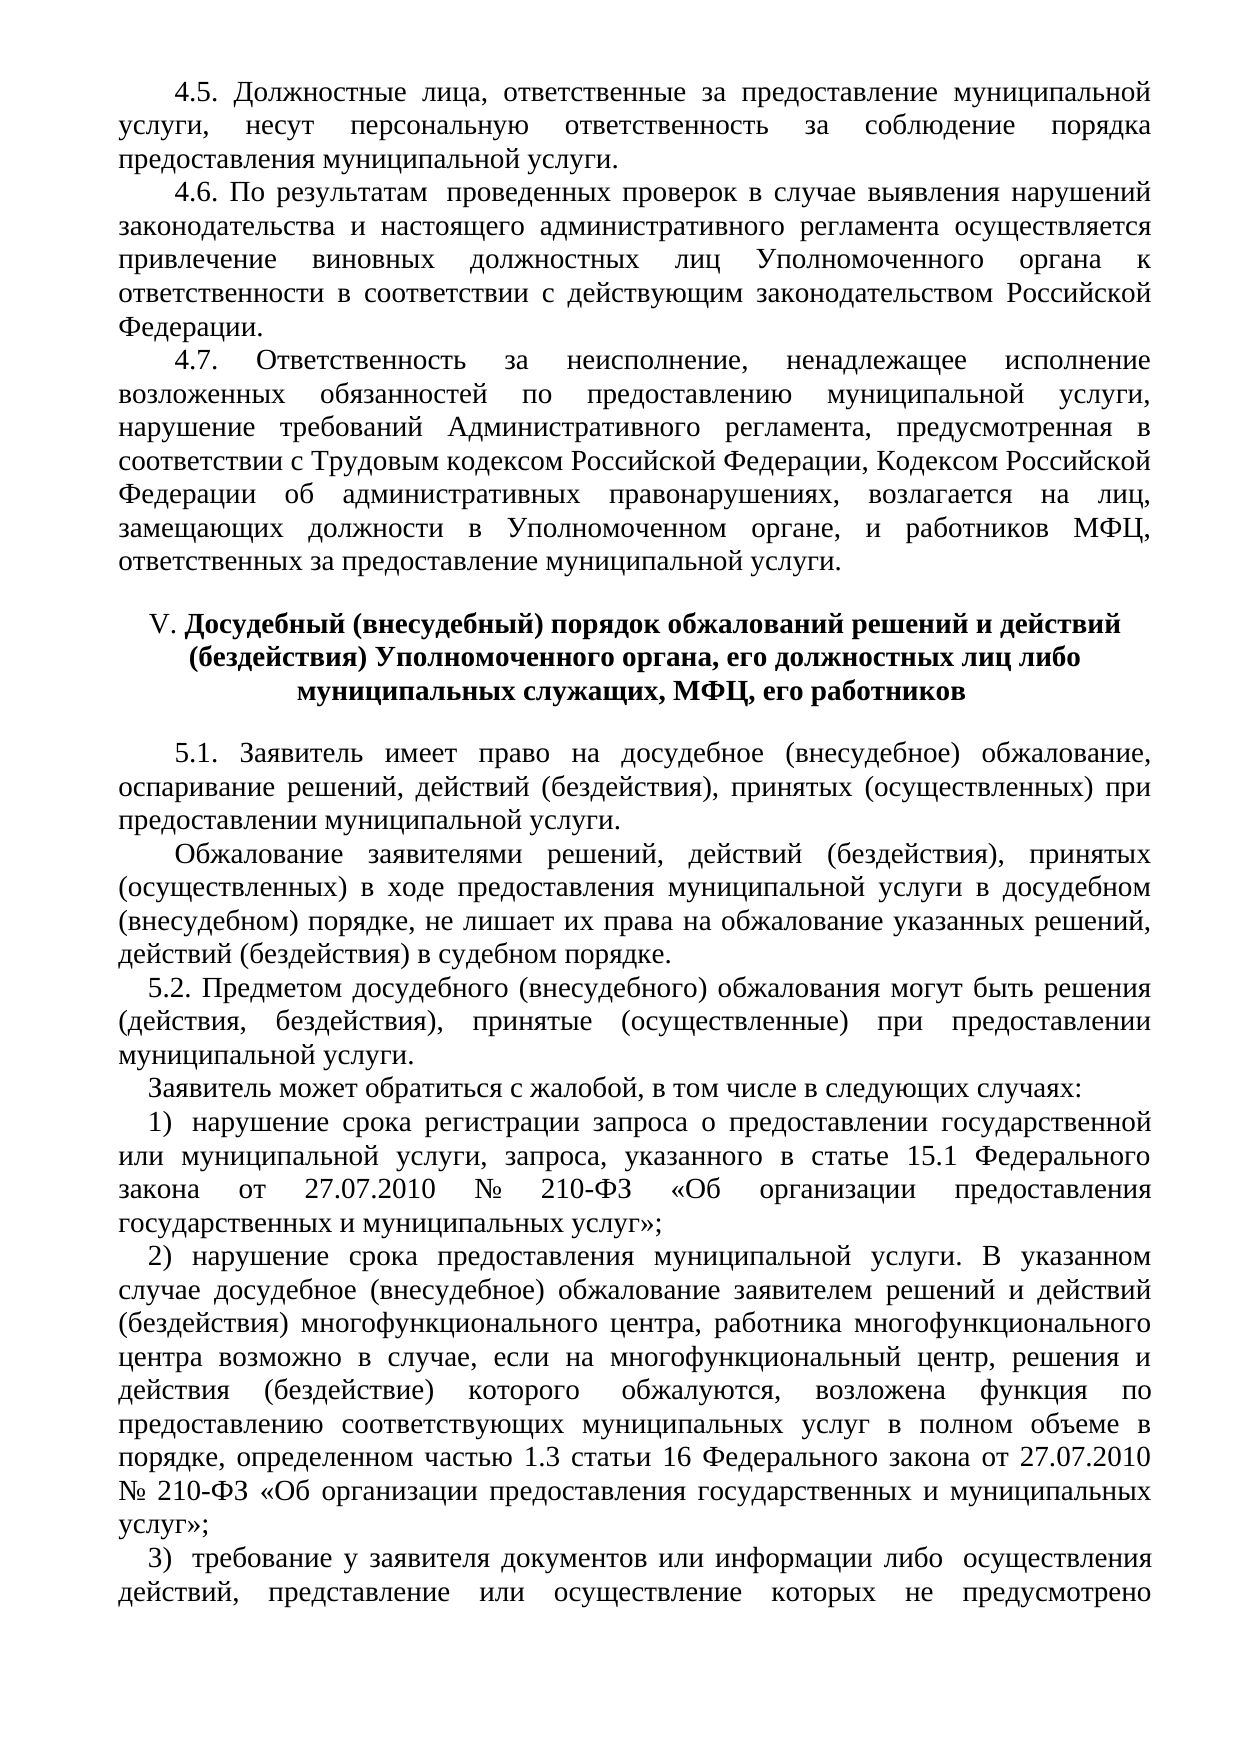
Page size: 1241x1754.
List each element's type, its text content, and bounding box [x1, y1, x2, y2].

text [118, 1540, 1152, 1607]
text 4.5. Должностные лица, ответственные за предоставление муниципальной услуги, несут персональную ответственность за соблюдение порядка предоставления муниципальной услуги. [118, 74, 1152, 174]
text 5.2. Предметом досудебного (внесудебного) обжалования могут быть решения (действия, бездействия), принятые (осуществленные) при предоставлении муниципальной услуги. [118, 970, 1152, 1071]
text 2) нарушение срока предоставления муниципальной услуги. В указанном случае досудебное (внесудебное) обжалование заявителем решений и действий (бездействия) многофункционального центра, работника многофункционального центра возможно в случае, если на многофункциональный центр, решения и действия (бездействие) которого обжалуются, возложена функция по предоставлению соответствующих муниципальных услуг в полном объеме в порядке, определенном частью 1.3 статьи 16 Федерального закона от 27.07.2010 № 210-ФЗ «Об организации предоставления государственных и муниципальных услуг»; [118, 1238, 1152, 1540]
text 1) нарушение срока регистрации запроса о предоставлении государственной или муниципальной услуги, запроса, указанного в статье 15.1 Федерального закона от 27.07.2010 № 210-ФЗ «Об организации предоставления государственных и муниципальных услуг»; [118, 1104, 1152, 1238]
text 5.1. Заявитель имеет право на досудебное (внесудебное) обжалование, оспаривание решений, действий (бездействия), принятых (осуществленных) при предоставлении муниципальной услуги. [118, 735, 1152, 836]
text Обжалование заявителями решений, действий (бездействия), принятых (осуществленных) в ходе предоставления муниципальной услуги в досудебном (внесудебном) порядке, не лишает их права на обжалование указанных решений, действий (бездействия) в судебном порядке. [118, 836, 1152, 970]
text 4.7. Ответственность за неисполнение, ненадлежащее исполнение возложенных обязанностей по предоставлению муниципальной услуги, нарушение требований Административного регламента, предусмотренная в соответствии с Трудовым кодексом Российской Федерации, Кодексом Российской Федерации об административных правонарушениях, возлагается на лиц, замещающих должности в Уполномоченном органе, и работников МФЦ, ответственных за предоставление муниципальной услуги. [118, 342, 1152, 577]
text V. Досудебный (внесудебный) порядок обжалований решений и действий (бездействия) Уполномоченного органа, его должностных лиц либо муниципальных служащих, МФЦ, его работников [118, 606, 1152, 706]
text Заявитель может обратиться с жалобой, в том числе в следующих случаях: [118, 1071, 1152, 1104]
text 4.6. По результатам проведенных проверок в случае выявления нарушений законодательства и настоящего административного регламента осуществляется привлечение виновных должностных лиц Уполномоченного органа к ответственности в соответствии с действующим законодательством Российской Федерации. [118, 174, 1152, 342]
